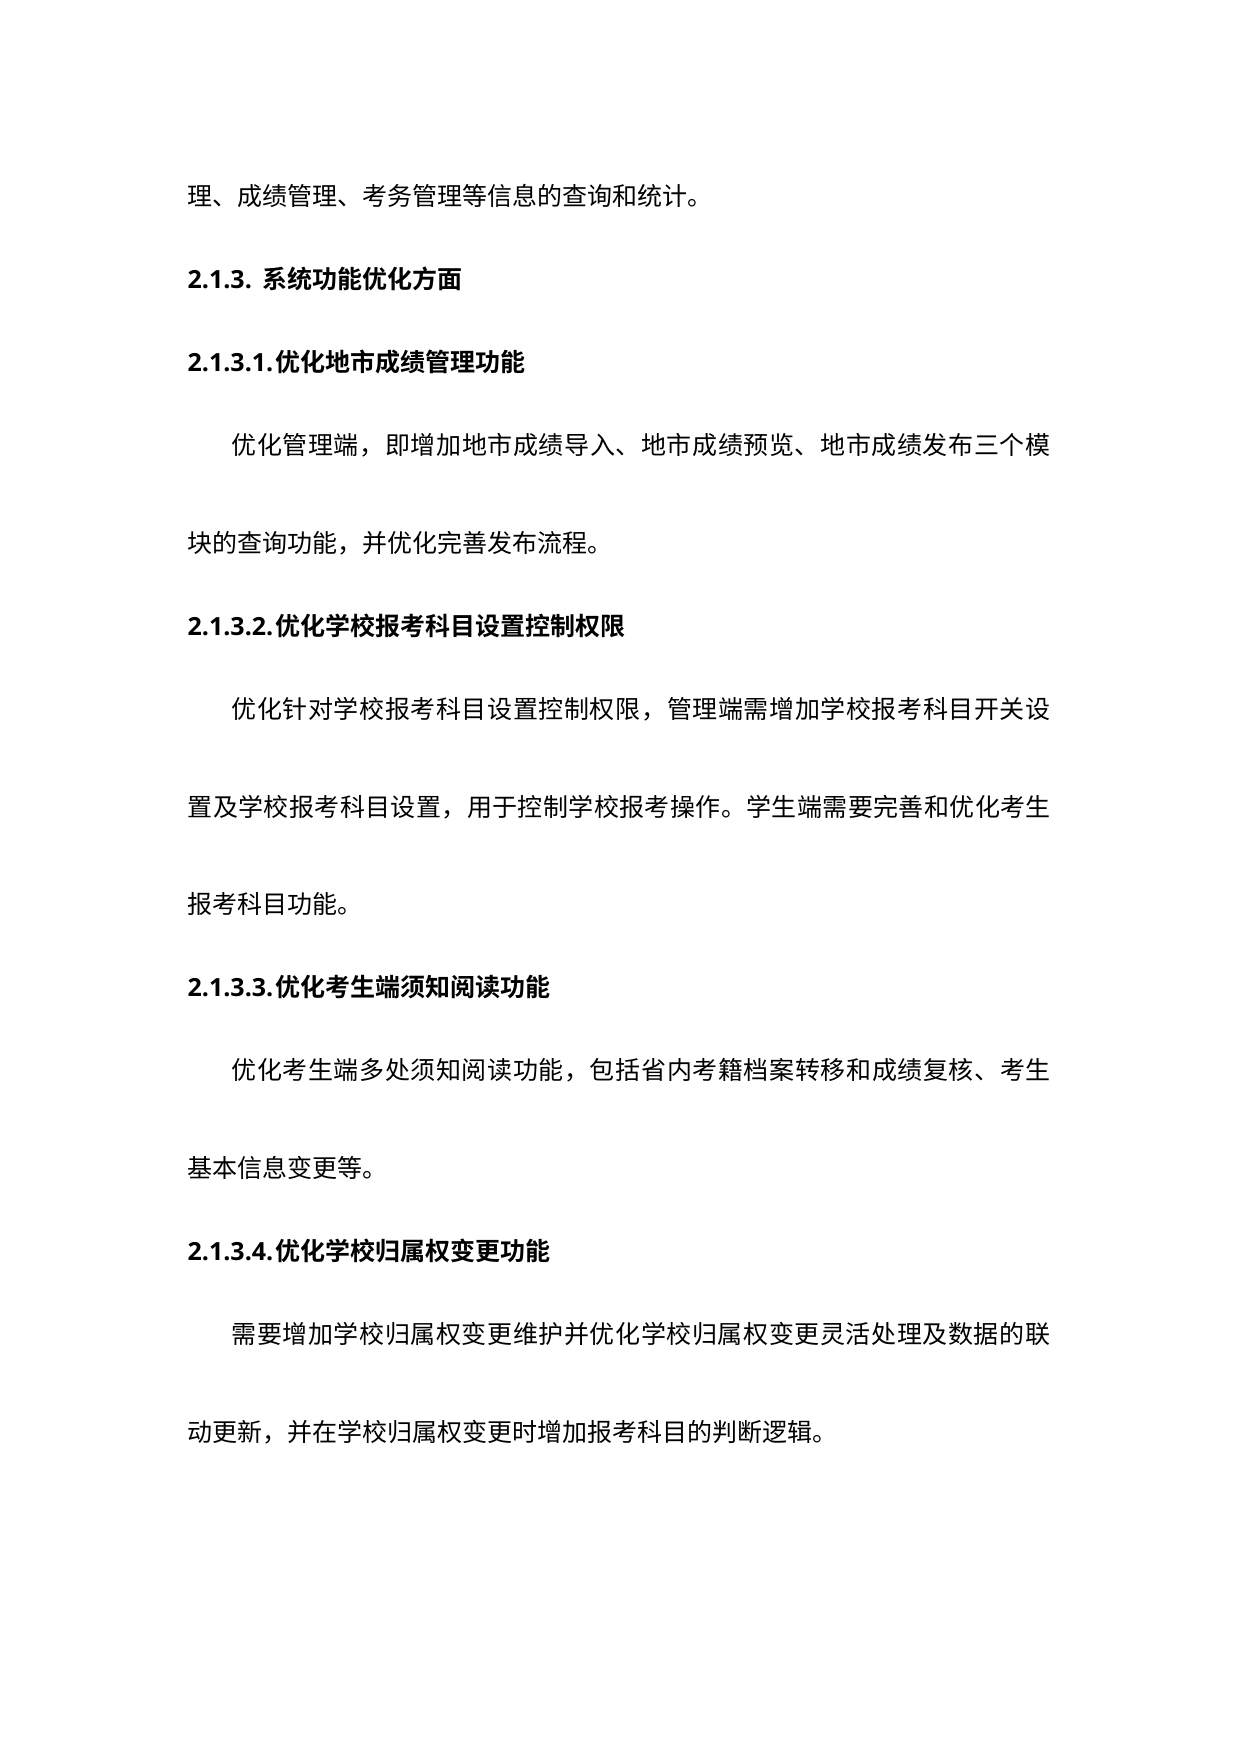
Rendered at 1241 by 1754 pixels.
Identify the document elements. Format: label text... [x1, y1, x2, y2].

subtitle 优化考生端须知阅读功能 [187, 953, 1053, 1018]
text 优化针对学校报考科目设置控制权限，管理端需增加学校报考科目开关设置及学校报考科目设置，用于控制学校报考操作。学生端需要完善和优化考生报考科目功能。 [187, 675, 1053, 935]
subtitle 系统功能优化方面 [187, 245, 1053, 310]
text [187, 162, 1053, 227]
subtitle 优化学校报考科目设置控制权限 [187, 592, 1053, 657]
subtitle 优化地市成绩管理功能 [187, 328, 1053, 393]
subtitle 优化学校归属权变更功能 [187, 1217, 1053, 1282]
text 需要增加学校归属权变更维护并优化学校归属权变更灵活处理及数据的联动更新，并在学校归属权变更时增加报考科目的判断逻辑。 [187, 1300, 1053, 1463]
text 优化考生端多处须知阅读功能，包括省内考籍档案转移和成绩复核、考生基本信息变更等。 [187, 1036, 1053, 1199]
text 优化管理端，即增加地市成绩导入、地市成绩预览、地市成绩发布三个模块的查询功能，并优化完善发布流程。 [187, 411, 1053, 574]
